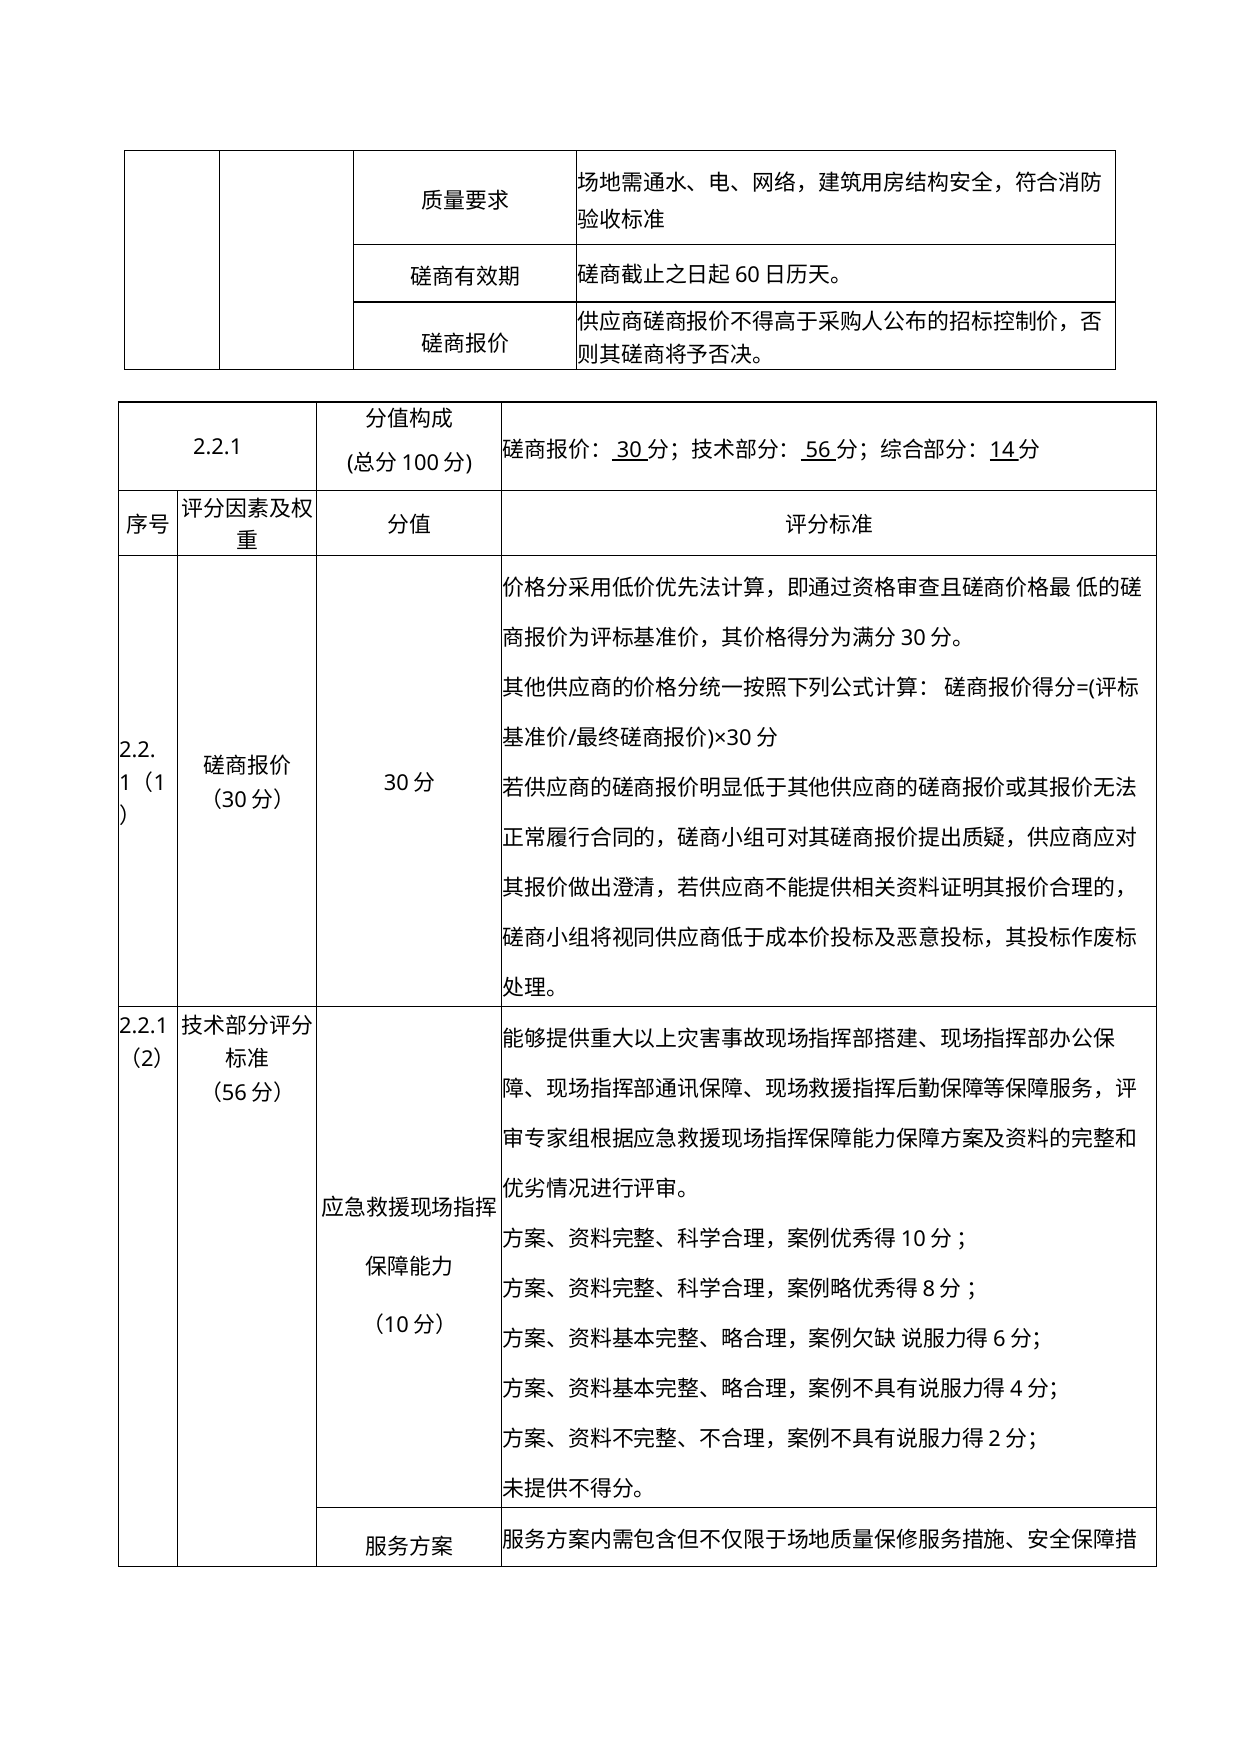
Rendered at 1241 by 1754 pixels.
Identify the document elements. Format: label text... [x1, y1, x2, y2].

table_cell 评分标准 [502, 491, 1156, 554]
table_cell 2.2.1（1） [119, 556, 177, 1006]
table_cell 服务方案 （10分） [317, 1508, 501, 1566]
table_cell 2.2.1 （2） [119, 1007, 177, 1566]
table_cell 场地需通水、电、网络，建筑用房结构安全，符合消防验收标准 [577, 151, 1115, 244]
table_cell 序号 [119, 491, 177, 554]
table_header 2.2.1 [119, 403, 316, 490]
table_cell 应急救援现场指挥保障能力 （10分） [317, 1007, 501, 1507]
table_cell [502, 1508, 1156, 1566]
table_cell 30分 [317, 556, 501, 1006]
table_cell 分值 [317, 491, 501, 554]
table_header 分值构成 (总分100分) [317, 403, 501, 490]
table_cell 评分因素及权重 [178, 491, 316, 554]
table_cell 磋商截止之日起60日历天。 [577, 245, 1115, 301]
table_cell 供应商磋商报价不得高于采购人公布的招标控制价，否则其磋商将予否决。 [577, 303, 1115, 369]
table_cell 质量要求 [354, 151, 576, 244]
table_header 磋商报价： 30 分；技术部分： 56 分；综合部分：14分 [502, 403, 1156, 490]
table_cell 磋商报价 [354, 303, 576, 369]
table_cell 磋商有效期 [354, 245, 576, 301]
table_cell 磋商报价 （30分） [178, 556, 316, 1006]
table_cell 能够提供重大以上灾害事故现场指挥部搭建、现场指挥部办公保障、现场指挥部通讯保障、现场救援指挥后勤保障等保障服务，评审专家组根据应急救援现场指挥保障能力保障方案及资料的完整和优劣情况进行评审。 方案、资料完整、科学合理，案例优秀得10分 ； 方案、资料完整、科学合理，案例略优秀得8分 ； 方案、资料基本完整、略合理，案例欠缺 说服力得6分； 方案、资料基本完整、略合理，案例不具有说服力得4分； 方案、资料不完整、不合理，案例不具有说服力得2分； 未提供不得分。 [502, 1007, 1156, 1507]
table_cell 价格分采用低价优先法计算，即通过资格审查且磋商价格最 低的磋商报价为评标基准价，其价格得分为满分30分。 其他供应商的价格分统一按照下列公式计算： 磋商报价得分=(评标基准价/最终磋商报价)×30分 若供应商的磋商报价明显低于其他供应商的磋商报价或其报价无法正常履行合同的，磋商小组可对其磋商报价提出质疑，供应商应对其报价做出澄清，若供应商不能提供相关资料证明其报价合理的，磋商小组将视同供应商低于成本价投标及恶意投标，其投标作废标处理。 [502, 556, 1156, 1006]
table_cell 技术部分评分标准 （56分） [178, 1007, 316, 1566]
